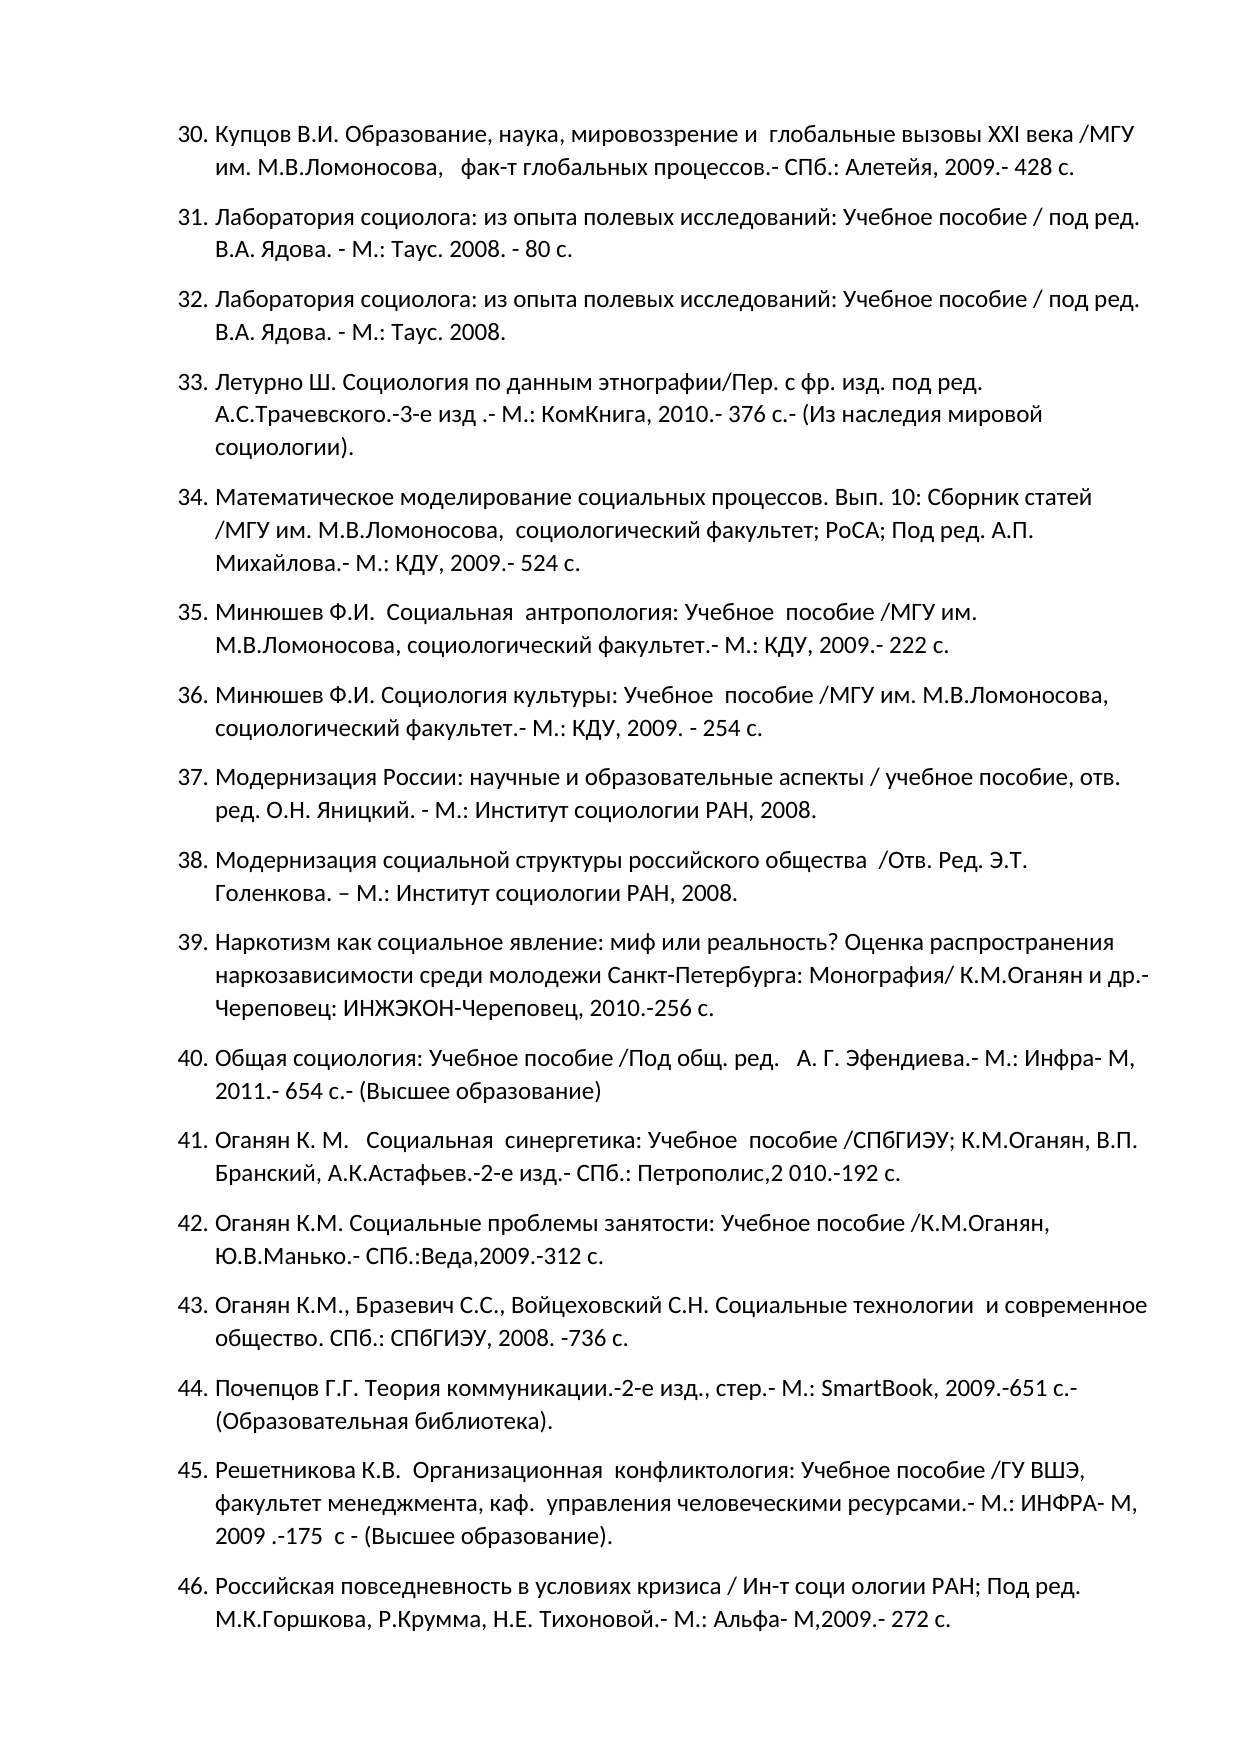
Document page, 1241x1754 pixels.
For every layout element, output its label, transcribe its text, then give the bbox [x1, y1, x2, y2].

list Оганян К.М. Социальные проблемы занятости: Учебное пособие /К.М.Оганян, Ю.В.Манько.- СПб.:Веда,2009.-312 с. [177, 1207, 1152, 1270]
list Математическое моделирование социальных процессов. Вып. 10: Сборник статей /МГУ им. М.В.Ломоносова, социологический факультет; РоСА; Под ред. А.П. Михайлова.- М.: КДУ, 2009.- 524 с. [177, 481, 1152, 577]
list Модернизация социальной структуры российского общества /Отв. Ред. Э.Т. Голенкова. – М.: Институт социологии РАН, 2008. [177, 844, 1152, 907]
list Общая социология: Учебное пособие /Под общ. ред. А. Г. Эфендиева.- М.: Инфра- М, 2011.- 654 с.- (Высшее образование) [177, 1042, 1152, 1105]
list Минюшев Ф.И. Социология культуры: Учебное пособие /МГУ им. М.В.Ломоносова, социологический факультет.- М.: КДУ, 2009. - 254 с. [177, 679, 1152, 742]
list Модернизация России: научные и образовательные аспекты / учебное пособие, отв. ред. О.Н. Яницкий. - М.: Институт социологии РАН, 2008. [177, 761, 1152, 825]
list Купцов В.И. Образование, наука, мировоззрение и глобальные вызовы XXI века /МГУ им. М.В.Ломоносова, фак-т глобальных процессов.- СПб.: Алетейя, 2009.- 428 с. [177, 118, 1152, 182]
list Наркотизм как социальное явление: миф или реальность? Оценка распространения наркозависимости среди молодежи Санкт-Петербурга: Монография/ К.М.Оганян и др.- Череповец: ИНЖЭКОН-Череповец, 2010.-256 с. [177, 926, 1152, 1023]
list Летурно Ш. Социология по данным этнографии/Пер. с фр. изд. под ред. А.С.Трачевского.-3-е изд .- М.: КомКнига, 2010.- 376 с.- (Из наследия мировой социологии). [177, 366, 1152, 462]
list Почепцов Г.Г. Теория коммуникации.-2-е изд., стер.- М.: SmartBook, 2009.-651 c.- (Образовательная библиотека). [177, 1372, 1152, 1435]
list Лаборатория социолога: из опыта полевых исследований: Учебное пособие / под ред. В.А. Ядова. - М.: Таус. 2008. - 80 с. [177, 201, 1152, 264]
list Решетникова К.В. Организационная конфликтология: Учебное пособие /ГУ ВШЭ, факультет менеджмента, каф. управления человеческими ресурсами.- М.: ИНФРА- М, 2009 .-175 с - (Высшее образование). [177, 1454, 1152, 1551]
list Лаборатория социолога: из опыта полевых исследований: Учебное пособие / под ред. В.А. Ядова. - М.: Таус. 2008. [177, 283, 1152, 347]
list Оганян К. М. Социальная синергетика: Учебное пособие /СПбГИЭУ; К.М.Оганян, В.П. Бранский, А.К.Астафьев.-2-е изд.- СПб.: Петрополис,2 010.-192 с. [177, 1124, 1152, 1188]
list Минюшев Ф.И. Социальная антропология: Учебное пособие /МГУ им. М.В.Ломоносова, социологический факультет.- М.: КДУ, 2009.- 222 с. [177, 596, 1152, 660]
list Оганян К.М., Бразевич С.С., Войцеховский С.Н. Социальные технологии и современное общество. СПб.: СПбГИЭУ, 2008. -736 с. [177, 1289, 1152, 1353]
list Российская повседневность в условиях кризиса / Ин-т соци ологии РАН; Под ред. М.К.Горшкова, Р.Крумма, Н.Е. Тихоновой.- М.: Альфа- М,2009.- 272 с. [177, 1570, 1152, 1633]
